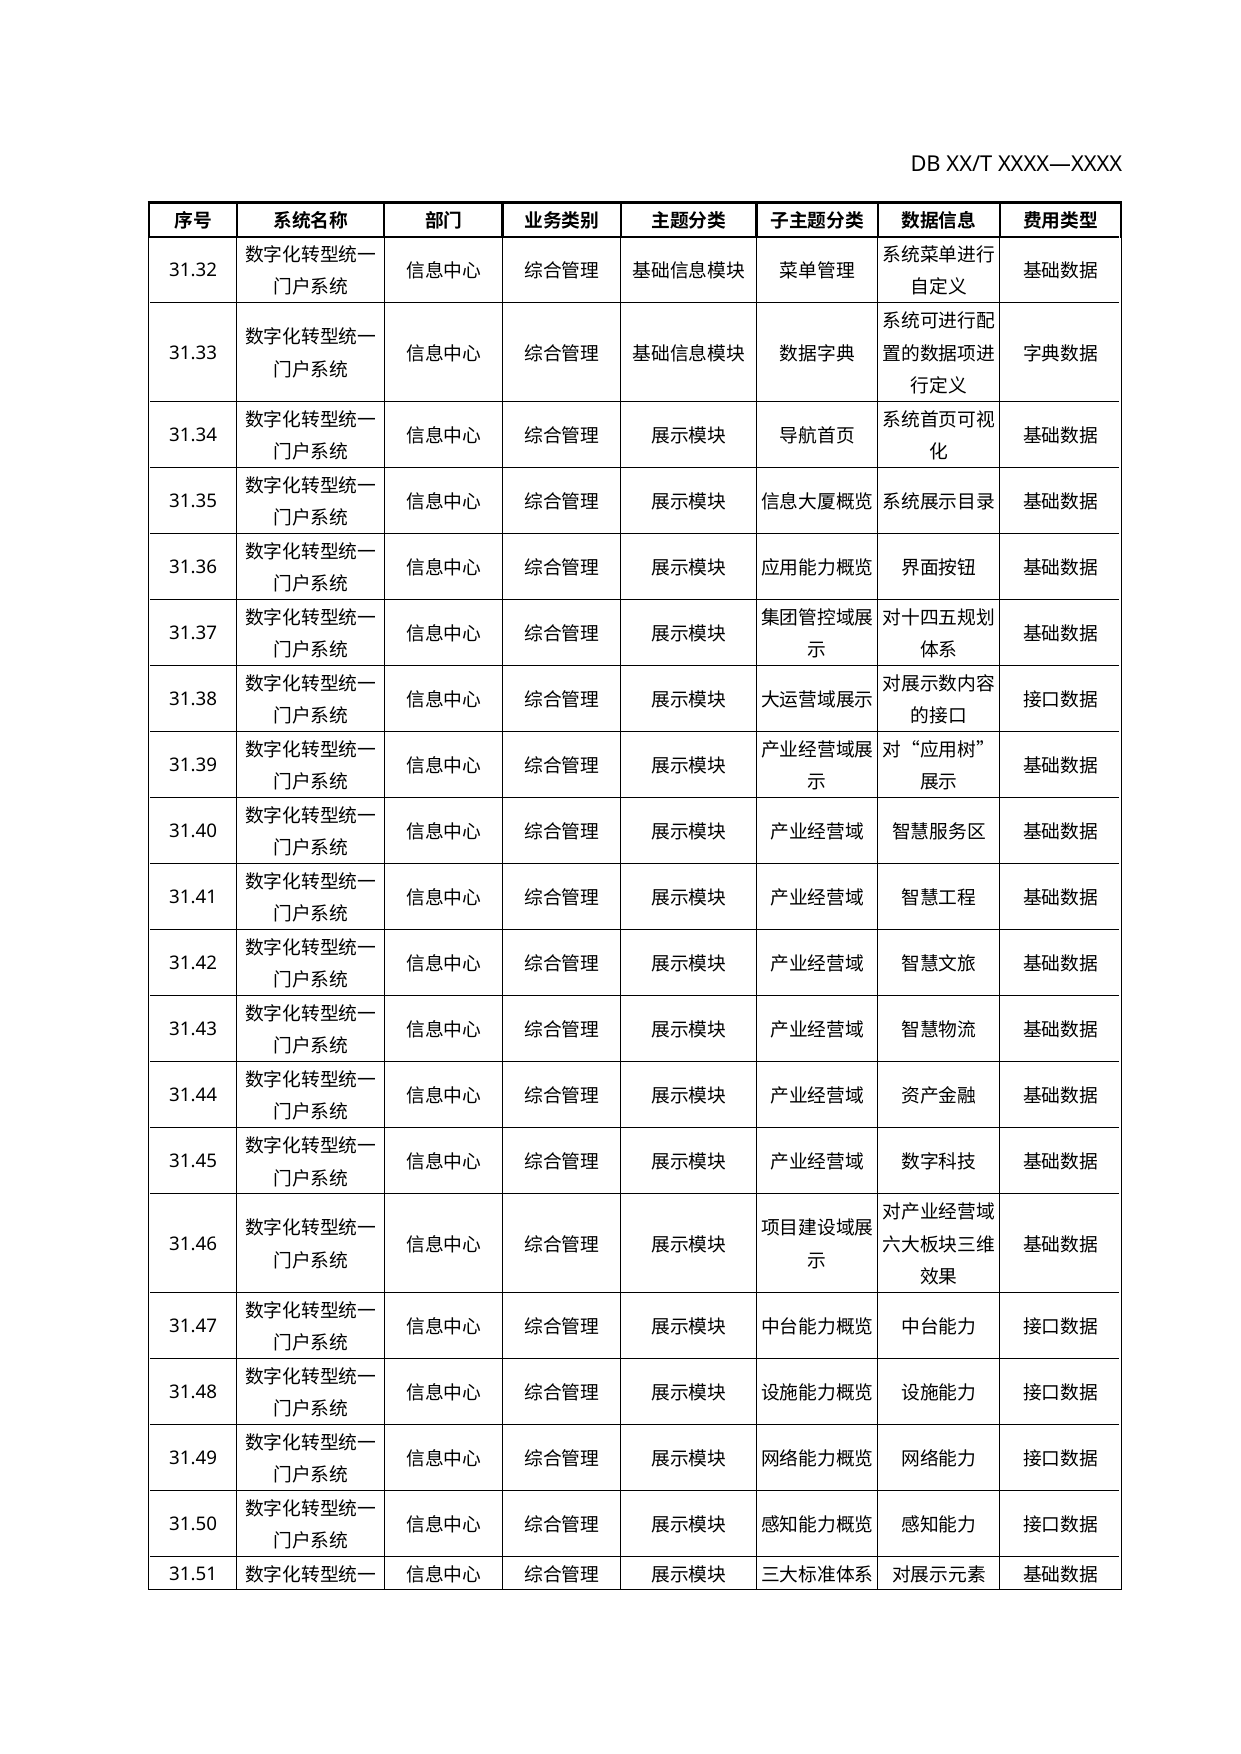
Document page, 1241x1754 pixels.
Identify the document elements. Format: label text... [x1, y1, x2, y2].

table_header 数据信息 [879, 204, 999, 236]
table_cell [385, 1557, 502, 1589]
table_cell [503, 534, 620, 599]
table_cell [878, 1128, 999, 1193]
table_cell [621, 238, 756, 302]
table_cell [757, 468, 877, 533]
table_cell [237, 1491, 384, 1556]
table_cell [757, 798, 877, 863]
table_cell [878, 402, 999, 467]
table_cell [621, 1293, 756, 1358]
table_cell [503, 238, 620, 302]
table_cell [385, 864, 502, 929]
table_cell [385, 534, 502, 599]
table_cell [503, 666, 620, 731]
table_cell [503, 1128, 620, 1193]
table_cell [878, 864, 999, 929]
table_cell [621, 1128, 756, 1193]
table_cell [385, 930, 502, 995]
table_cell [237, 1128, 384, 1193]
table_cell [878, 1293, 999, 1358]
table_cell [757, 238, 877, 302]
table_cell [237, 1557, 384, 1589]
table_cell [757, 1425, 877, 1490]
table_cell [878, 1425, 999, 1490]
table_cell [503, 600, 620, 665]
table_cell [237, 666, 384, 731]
table_header 序号 [150, 204, 236, 236]
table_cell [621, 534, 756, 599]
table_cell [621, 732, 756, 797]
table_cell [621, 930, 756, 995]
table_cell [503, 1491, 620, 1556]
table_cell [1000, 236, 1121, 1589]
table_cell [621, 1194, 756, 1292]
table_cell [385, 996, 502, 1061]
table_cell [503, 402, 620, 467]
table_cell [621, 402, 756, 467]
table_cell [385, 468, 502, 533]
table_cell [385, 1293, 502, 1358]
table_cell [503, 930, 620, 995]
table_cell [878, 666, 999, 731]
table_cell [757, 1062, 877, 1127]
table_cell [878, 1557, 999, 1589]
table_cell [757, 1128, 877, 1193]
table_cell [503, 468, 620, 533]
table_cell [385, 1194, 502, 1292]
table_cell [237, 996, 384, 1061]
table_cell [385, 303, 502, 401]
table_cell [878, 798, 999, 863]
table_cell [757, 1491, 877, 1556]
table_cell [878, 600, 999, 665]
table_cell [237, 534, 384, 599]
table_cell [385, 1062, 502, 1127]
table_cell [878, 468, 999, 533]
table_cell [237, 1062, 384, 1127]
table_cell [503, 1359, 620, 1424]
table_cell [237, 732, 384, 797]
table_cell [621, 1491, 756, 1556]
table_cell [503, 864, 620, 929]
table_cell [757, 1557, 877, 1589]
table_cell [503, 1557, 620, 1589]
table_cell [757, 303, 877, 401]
table_header 部门 [385, 204, 501, 236]
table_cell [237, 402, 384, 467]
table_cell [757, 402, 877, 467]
table_header 费用类型 [1001, 204, 1120, 236]
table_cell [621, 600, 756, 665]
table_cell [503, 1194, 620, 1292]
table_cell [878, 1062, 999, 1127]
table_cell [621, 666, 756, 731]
table_header 业务类别 [504, 204, 620, 236]
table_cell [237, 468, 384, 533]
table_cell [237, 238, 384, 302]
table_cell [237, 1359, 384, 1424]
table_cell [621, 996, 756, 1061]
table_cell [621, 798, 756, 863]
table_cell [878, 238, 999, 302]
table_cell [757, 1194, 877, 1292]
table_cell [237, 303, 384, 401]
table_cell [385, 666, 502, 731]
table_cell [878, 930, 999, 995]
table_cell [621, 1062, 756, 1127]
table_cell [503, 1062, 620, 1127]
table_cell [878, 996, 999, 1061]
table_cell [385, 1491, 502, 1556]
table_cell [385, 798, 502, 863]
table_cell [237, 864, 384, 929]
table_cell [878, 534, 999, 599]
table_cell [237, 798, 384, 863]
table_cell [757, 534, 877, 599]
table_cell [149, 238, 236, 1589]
table_header 系统名称 [238, 204, 383, 236]
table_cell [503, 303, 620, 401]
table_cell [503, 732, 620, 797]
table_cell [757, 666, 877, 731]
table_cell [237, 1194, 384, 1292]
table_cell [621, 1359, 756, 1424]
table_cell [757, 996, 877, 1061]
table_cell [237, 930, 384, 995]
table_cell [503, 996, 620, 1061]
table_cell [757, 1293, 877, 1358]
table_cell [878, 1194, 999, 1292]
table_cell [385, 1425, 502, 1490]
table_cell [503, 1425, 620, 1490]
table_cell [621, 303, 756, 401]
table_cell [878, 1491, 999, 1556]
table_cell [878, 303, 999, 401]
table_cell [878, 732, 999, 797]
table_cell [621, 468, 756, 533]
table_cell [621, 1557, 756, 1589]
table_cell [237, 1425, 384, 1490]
table_header 子主题分类 [758, 204, 877, 236]
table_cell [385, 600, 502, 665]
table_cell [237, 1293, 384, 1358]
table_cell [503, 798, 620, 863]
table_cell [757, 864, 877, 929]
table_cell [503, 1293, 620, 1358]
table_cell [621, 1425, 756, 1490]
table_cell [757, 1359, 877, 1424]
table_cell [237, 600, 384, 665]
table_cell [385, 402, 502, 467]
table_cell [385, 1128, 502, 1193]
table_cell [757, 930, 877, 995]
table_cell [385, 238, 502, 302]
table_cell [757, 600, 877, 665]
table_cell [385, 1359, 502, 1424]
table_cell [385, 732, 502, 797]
table_header 主题分类 [622, 204, 755, 236]
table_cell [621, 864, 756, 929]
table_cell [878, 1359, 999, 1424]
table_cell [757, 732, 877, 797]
